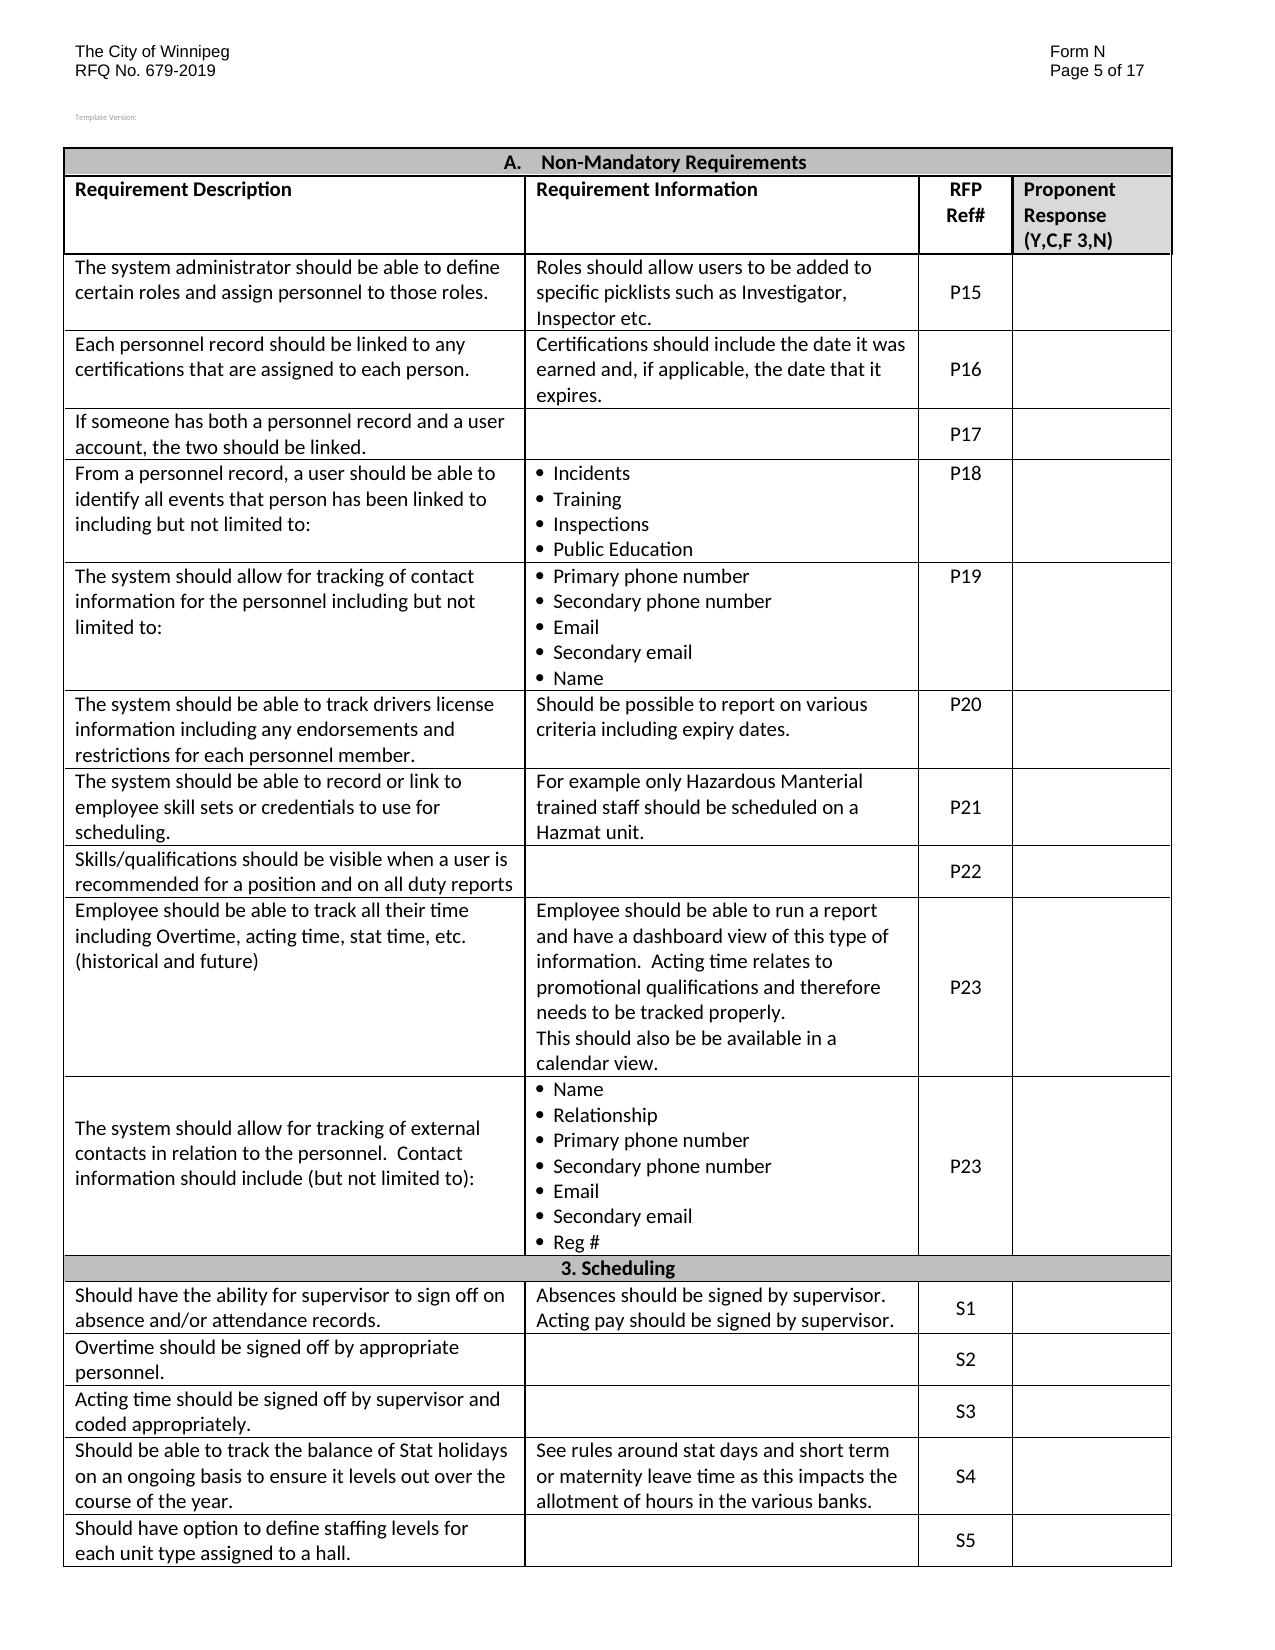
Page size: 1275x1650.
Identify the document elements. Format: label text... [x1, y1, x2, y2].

table_cell [526, 409, 918, 459]
table_cell P18 [919, 460, 1012, 562]
table_cell P20 [919, 691, 1012, 767]
table_cell Each personnel record should be linked to any certifications that are assigned to each person. [64, 330, 524, 407]
table_cell [1013, 408, 1171, 459]
table_cell P17 [919, 409, 1012, 459]
table_cell Incidents Training Inspections Public Education [526, 460, 918, 562]
table_cell Absences should be signed by supervisor. Acting pay should be signed by supervisor. [526, 1282, 918, 1333]
table_cell [1013, 1437, 1171, 1514]
table_cell See rules around stat days and short term or maternity leave time as this impacts the allotment of hours in the various banks. [526, 1438, 918, 1514]
table_cell [526, 846, 918, 897]
table_cell Skills/qualifications should be visible when a user is recommended for a position and on all duty reports [64, 845, 524, 897]
table_cell If someone has both a personnel record and a user account, the two should be linked. [64, 408, 524, 459]
table_cell Should be possible to report on various criteria including expiry dates. [526, 691, 918, 767]
table_cell [1013, 330, 1171, 407]
table_cell Name Relationship Primary phone number Secondary phone number Email Secondary email Reg # [526, 1077, 918, 1254]
table_header Non-Mandatory Requirements [65, 149, 1171, 174]
table_cell [1013, 459, 1171, 562]
table_cell Employee should be able to run a report and have a dashboard view of this type of information. Acting time relates to promotional qualifications and therefore needs to be tracked properly. This should also be be available in a calendar view. [526, 898, 918, 1076]
table_cell [1013, 1076, 1171, 1254]
table_cell Should be able to track the balance of Stat holidays on an ongoing basis to ensure it levels out over the course of the year. [64, 1437, 524, 1514]
table_cell P23 [919, 898, 1012, 1076]
table_cell The system should be able to track drivers license information including any endorsements and restrictions for each personnel member. [64, 690, 524, 767]
table_cell The system should allow for tracking of contact information for the personnel including but not limited to: [64, 562, 524, 690]
table_cell [1013, 690, 1171, 767]
table_cell [1013, 562, 1171, 690]
table_cell The system should allow for tracking of external contacts in relation to the personnel. Contact information should include (but not limited to): [64, 1076, 524, 1254]
table_cell For example only Hazardous Manterial trained staff should be scheduled on a Hazmat unit. [526, 769, 918, 845]
table_cell S5 [919, 1515, 1012, 1566]
table_cell [1013, 768, 1171, 845]
table_cell Roles should allow users to be added to specific picklists such as Investigator, Inspector etc. [526, 255, 918, 330]
table_cell S3 [919, 1386, 1012, 1437]
table_cell P16 [919, 331, 1012, 407]
table_cell P21 [919, 769, 1012, 845]
table_cell Proponent Response (Y,C,F 3,N) [1014, 177, 1171, 253]
table_cell [526, 1515, 918, 1566]
table_cell S1 [919, 1282, 1012, 1333]
table_cell P23 [919, 1077, 1012, 1254]
table_cell 3. Scheduling [64, 1255, 1171, 1281]
table_cell The system should be able to record or link to employee skill sets or credentials to use for scheduling. [64, 768, 524, 845]
table_cell P15 [919, 255, 1012, 330]
table_cell P22 [919, 846, 1012, 897]
table_cell Requirement Description [65, 177, 524, 253]
table_cell Should have the ability for supervisor to sign off on absence and/or attendance records. [64, 1281, 524, 1333]
table_cell Acting time should be signed off by supervisor and coded appropriately. [64, 1385, 524, 1437]
table_cell P19 [919, 563, 1012, 690]
table_cell S2 [919, 1334, 1012, 1385]
table_cell RFP Ref# [920, 177, 1011, 253]
table_cell [1013, 1514, 1171, 1566]
table_cell The system administrator should be able to define certain roles and assign personnel to those roles. [64, 255, 524, 330]
table_cell [526, 1386, 918, 1437]
table_cell Certifications should include the date it was earned and, if applicable, the date that it expires. [526, 331, 918, 407]
table_cell [526, 1334, 918, 1385]
table_cell [1013, 1385, 1171, 1437]
table_cell Overtime should be signed off by appropriate personnel. [64, 1333, 524, 1385]
table_cell [1013, 1333, 1171, 1385]
table_cell Requirement Information [526, 177, 918, 253]
table_cell [1013, 845, 1171, 897]
table_cell [1013, 897, 1171, 1076]
table_cell S4 [919, 1438, 1012, 1514]
table_cell Primary phone number Secondary phone number Email Secondary email Name [526, 563, 918, 690]
table_cell [1013, 253, 1171, 330]
table_cell Should have option to define staffing levels for each unit type assigned to a hall. [64, 1514, 524, 1566]
table_cell [1013, 1281, 1171, 1333]
table_cell From a personnel record, a user should be able to identify all events that person has been linked to including but not limited to: [64, 459, 524, 562]
table_cell Employee should be able to track all their time including Overtime, acting time, stat time, etc. (historical and future) [64, 897, 524, 1076]
